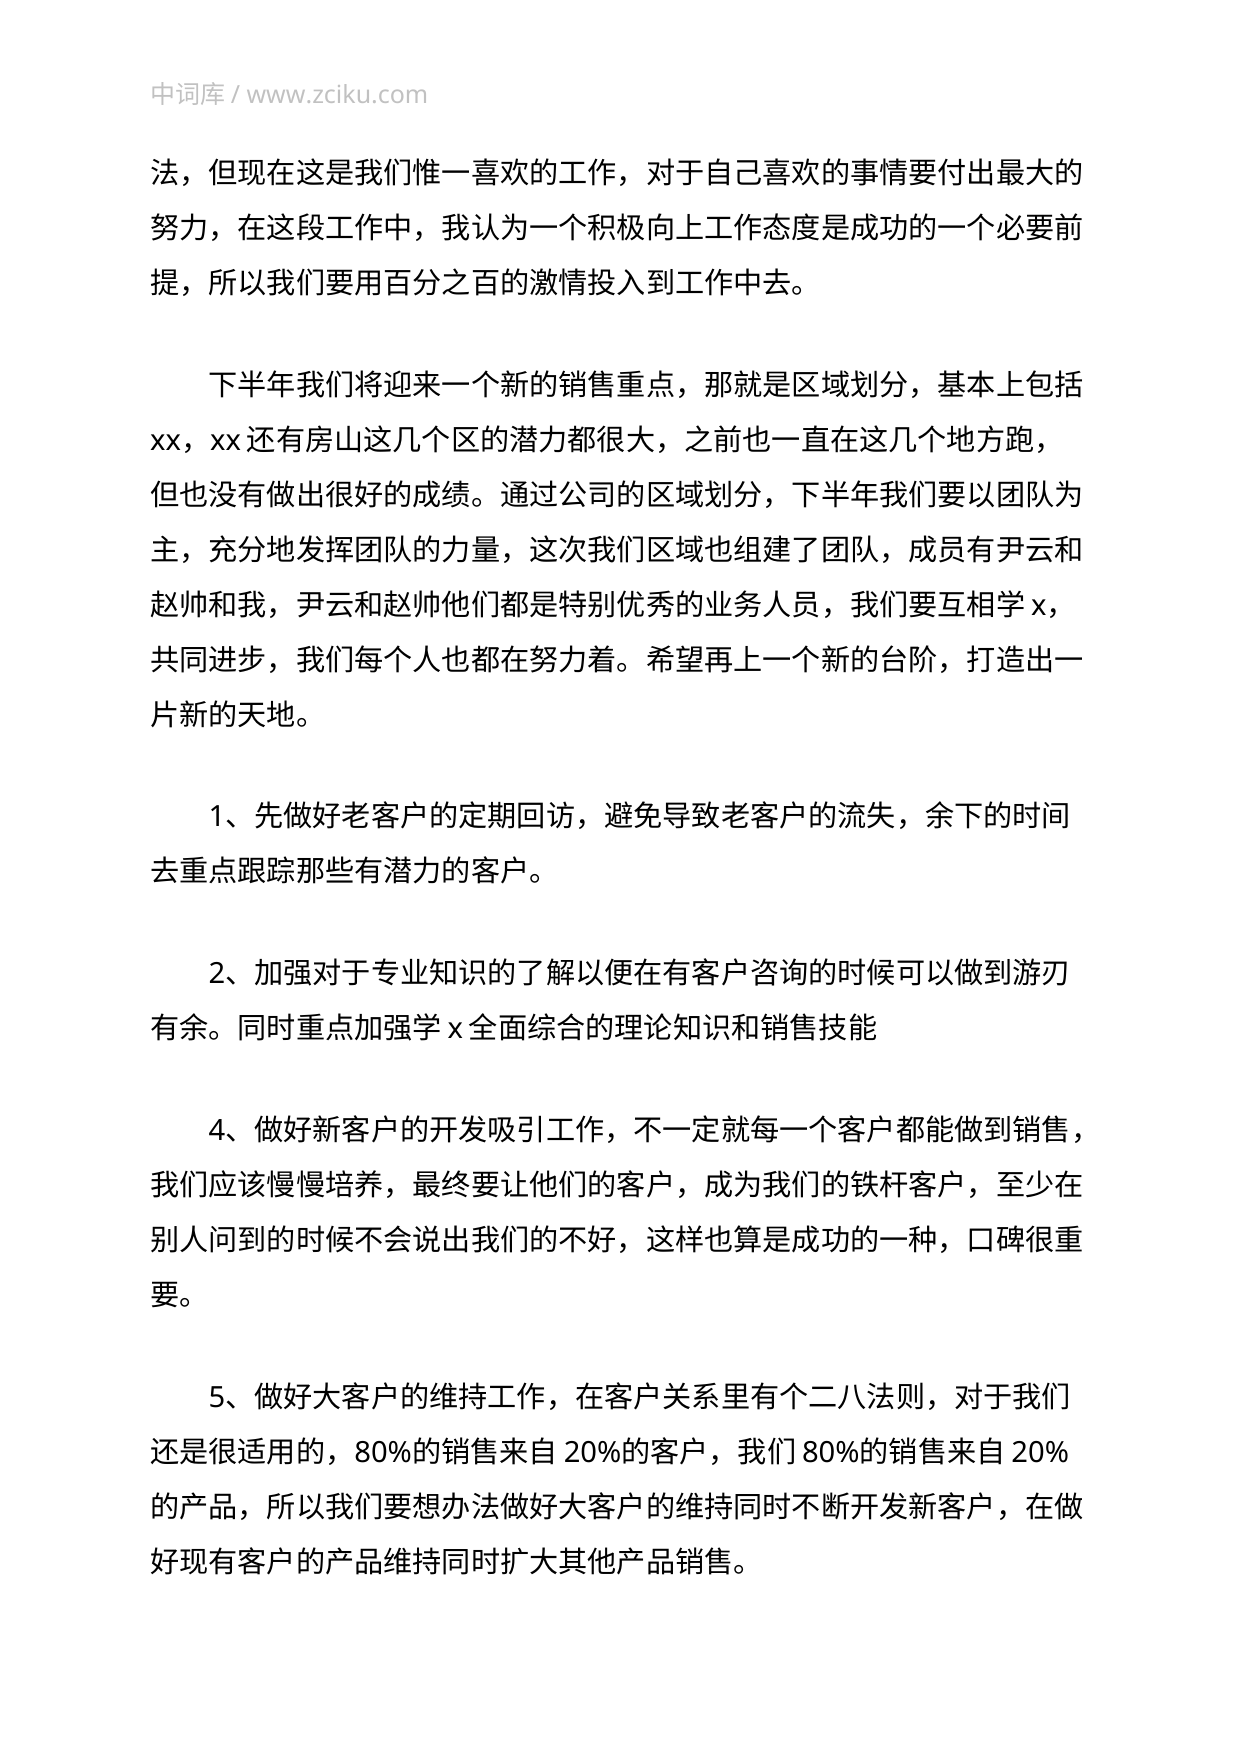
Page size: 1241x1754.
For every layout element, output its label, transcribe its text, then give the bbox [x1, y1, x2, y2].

text 2、加强对于专业知识的了解以便在有客户咨询的时候可以做到游刃有余。同时重点加强学x全面综合的理论知识和销售技能 [150, 950, 1090, 1047]
text 4、做好新客户的开发吸引工作，不一定就每一个客户都能做到销售，我们应该慢慢培养，最终要让他们的客户，成为我们的铁杆客户，至少在别人问到的时候不会说出我们的不好，这样也算是成功的一种，口碑很重要。 [150, 1107, 1090, 1314]
text 1、先做好老客户的定期回访，避免导致老客户的流失，余下的时间去重点跟踪那些有潜力的客户。 [150, 793, 1090, 890]
text 5、做好大客户的维持工作，在客户关系里有个二八法则，对于我们还是很适用的，80%的销售来自20%的客户，我们80%的销售来自20%的产品，所以我们要想办法做好大客户的维持同时不断开发新客户，在做好现有客户的产品维持同时扩大其他产品销售。 [150, 1373, 1090, 1580]
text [150, 150, 1090, 302]
text 下半年我们将迎来一个新的销售重点，那就是区域划分，基本上包括xx，xx还有房山这几个区的潜力都很大，之前也一直在这几个地方跑，但也没有做出很好的成绩。通过公司的区域划分，下半年我们要以团队为主，充分地发挥团队的力量，这次我们区域也组建了团队，成员有尹云和赵帅和我，尹云和赵帅他们都是特别优秀的业务人员，我们要互相学x，共同进步，我们每个人也都在努力着。希望再上一个新的台阶，打造出一片新的天地。 [150, 362, 1090, 733]
